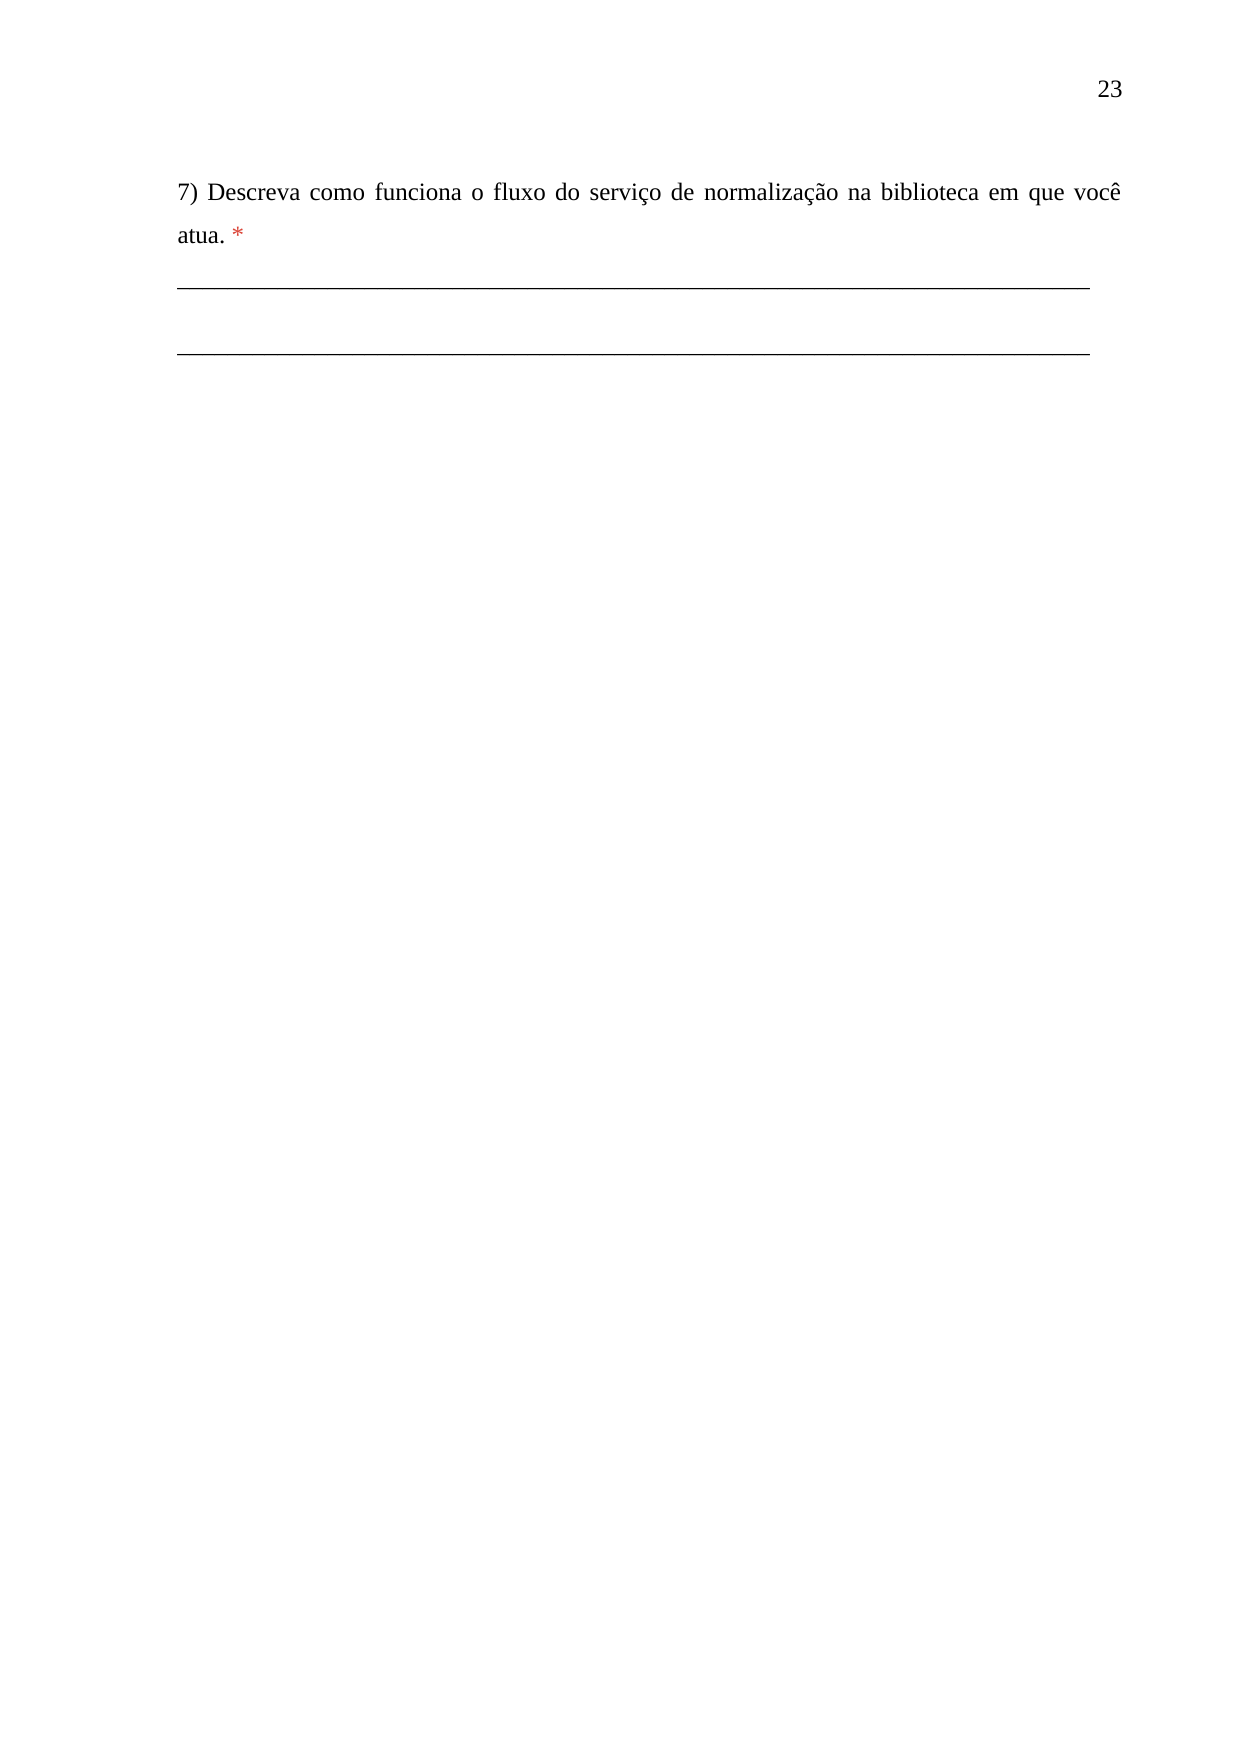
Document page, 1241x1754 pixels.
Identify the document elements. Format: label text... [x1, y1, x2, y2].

text _________________________________________________________________________ [177, 263, 1122, 292]
text _________________________________________________________________________ [177, 329, 1122, 358]
text 7) Descreva como funciona o fluxo do serviço de normalização na biblioteca em que você atua. * [177, 206, 1122, 249]
